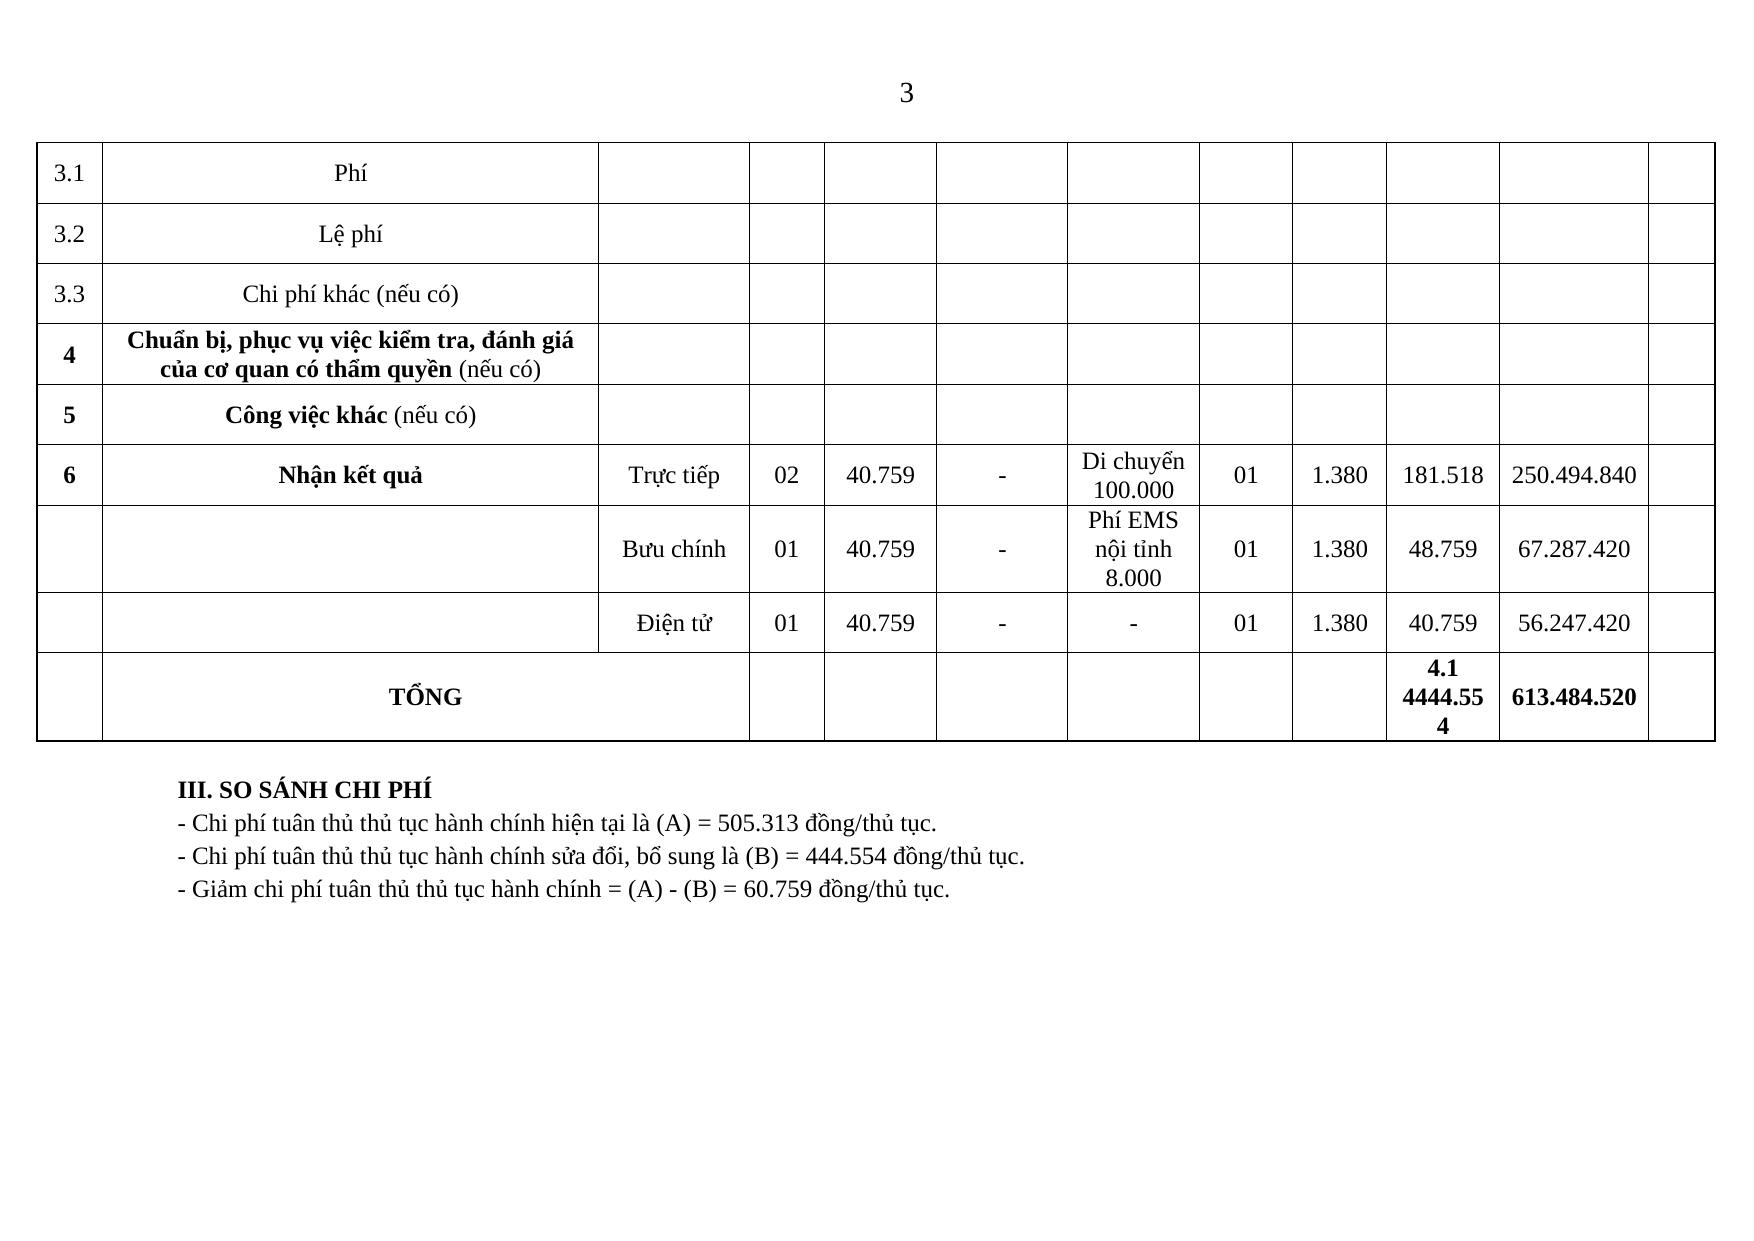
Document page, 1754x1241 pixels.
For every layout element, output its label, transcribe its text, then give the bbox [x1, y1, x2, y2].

table_cell [750, 204, 824, 263]
table_cell [1649, 593, 1714, 652]
table_cell 01 [1200, 593, 1292, 652]
table_cell [825, 204, 936, 263]
table_cell 40.759 [825, 593, 936, 652]
table_cell - [937, 593, 1067, 652]
table_cell [103, 506, 598, 592]
table_cell 250.494.840 [1500, 445, 1648, 504]
table_cell 3.1 [38, 143, 102, 202]
table_cell 67.287.420 [1500, 506, 1648, 592]
table_cell [1293, 264, 1386, 323]
table_cell [750, 385, 824, 444]
table_cell [937, 264, 1067, 323]
table_cell [599, 204, 749, 263]
table_cell Trực tiếp [599, 445, 749, 504]
table_cell 02 [750, 445, 824, 504]
table_cell [1293, 204, 1386, 263]
table_cell [1500, 264, 1648, 323]
table_cell 56.247.420 [1500, 593, 1648, 652]
table_cell [937, 143, 1067, 202]
table_cell - [937, 445, 1067, 504]
table_cell - [1068, 593, 1199, 652]
table_cell [1649, 653, 1714, 739]
table_cell [1200, 204, 1292, 263]
table_cell Phí EMS nội tỉnh 8.000 [1068, 506, 1199, 592]
table_cell 5 [38, 385, 102, 444]
table_cell 613.484.520 [1500, 653, 1648, 739]
table_cell [825, 653, 936, 739]
table_cell Điện tử [599, 593, 749, 652]
table_cell TỔNG [103, 653, 749, 739]
table_cell 444.554 [1387, 653, 1499, 739]
table_cell [1649, 445, 1714, 504]
table_cell [1649, 385, 1714, 444]
table_cell 01 [750, 506, 824, 592]
table_cell 01 [1200, 506, 1292, 592]
table_cell [1068, 324, 1199, 384]
table_cell [750, 324, 824, 384]
table_cell [1200, 143, 1292, 202]
text - Chi phí tuân thủ thủ tục hành chính sửa đổi, bổ sung là (B) = 444.554 đồng/thủ tục. [177, 841, 1636, 869]
table_cell [937, 653, 1067, 739]
table_cell [825, 324, 936, 384]
table_cell 40.759 [825, 445, 936, 504]
table_cell 1.380 [1293, 506, 1386, 592]
table_cell Lệ phí [103, 204, 598, 263]
table_cell [1200, 385, 1292, 444]
table_cell [599, 324, 749, 384]
table_cell Phí [103, 143, 598, 202]
table_cell [825, 385, 936, 444]
table_cell 3.3 [38, 264, 102, 323]
table_cell [1387, 385, 1499, 444]
table_cell [599, 264, 749, 323]
table_cell [1500, 204, 1648, 263]
table_cell [1293, 385, 1386, 444]
table_cell 01 [1200, 445, 1292, 504]
table_cell [1649, 264, 1714, 323]
table_cell [937, 324, 1067, 384]
table_cell [1293, 653, 1386, 739]
table_cell [1068, 653, 1199, 739]
text - Chi phí tuân thủ thủ tục hành chính hiện tại là (A) = 505.313 đồng/thủ tục. [177, 808, 1636, 836]
table_cell [1387, 324, 1499, 384]
table_cell [38, 506, 102, 592]
table_cell [103, 593, 598, 652]
table_cell 1.380 [1293, 593, 1386, 652]
table_cell [1649, 204, 1714, 263]
table_cell [1387, 204, 1499, 263]
table_cell [825, 143, 936, 202]
table_cell [937, 385, 1067, 444]
table_cell [750, 143, 824, 202]
table_cell [1500, 385, 1648, 444]
table_cell [1200, 653, 1292, 739]
table_cell [38, 653, 102, 739]
table_cell [1387, 264, 1499, 323]
table_cell [1293, 324, 1386, 384]
table_cell [937, 204, 1067, 263]
table_cell [750, 653, 824, 739]
table_cell 181.518 [1387, 445, 1499, 504]
table_cell Chi phí khác (nếu có) [103, 264, 598, 323]
table_cell 48.759 [1387, 506, 1499, 592]
table_cell [825, 264, 936, 323]
table_cell [1649, 143, 1714, 202]
table_cell [1649, 506, 1714, 592]
table_cell 3.2 [38, 204, 102, 263]
table_cell Bưu chính [599, 506, 749, 592]
text - Giảm chi phí tuân thủ thủ tục hành chính = (A) - (B) = 60.759 đồng/thủ tục. [177, 874, 1636, 902]
table_cell [599, 143, 749, 202]
table_cell 6 [38, 445, 102, 504]
table_cell 01 [750, 593, 824, 652]
table_cell [750, 264, 824, 323]
table_cell - [937, 506, 1067, 592]
table_cell [1068, 204, 1199, 263]
table_cell 40.759 [1387, 593, 1499, 652]
table_cell 40.759 [825, 506, 936, 592]
text III. SO SÁNH CHI PHÍ [177, 775, 1636, 803]
table_cell [599, 385, 749, 444]
table_cell Di chuyển 100.000 [1068, 445, 1199, 504]
table_cell [1500, 324, 1648, 384]
table_cell [1068, 264, 1199, 323]
table_cell [1293, 143, 1386, 202]
table_cell [1500, 143, 1648, 202]
table_cell [1200, 324, 1292, 384]
table_cell Công việc khác (nếu có) [103, 385, 598, 444]
table_cell [1068, 385, 1199, 444]
table_cell Chuẩn bị, phục vụ việc kiểm tra, đánh giá của cơ quan có thẩm quyền (nếu có) [103, 324, 598, 384]
table_cell Nhận kết quả [103, 445, 598, 504]
table_cell [1387, 143, 1499, 202]
table_cell 1.380 [1293, 445, 1386, 504]
table_cell [1200, 264, 1292, 323]
table_cell 4 [38, 324, 102, 384]
table_cell [1068, 143, 1199, 202]
table_cell [38, 593, 102, 652]
table_cell [1649, 324, 1714, 384]
